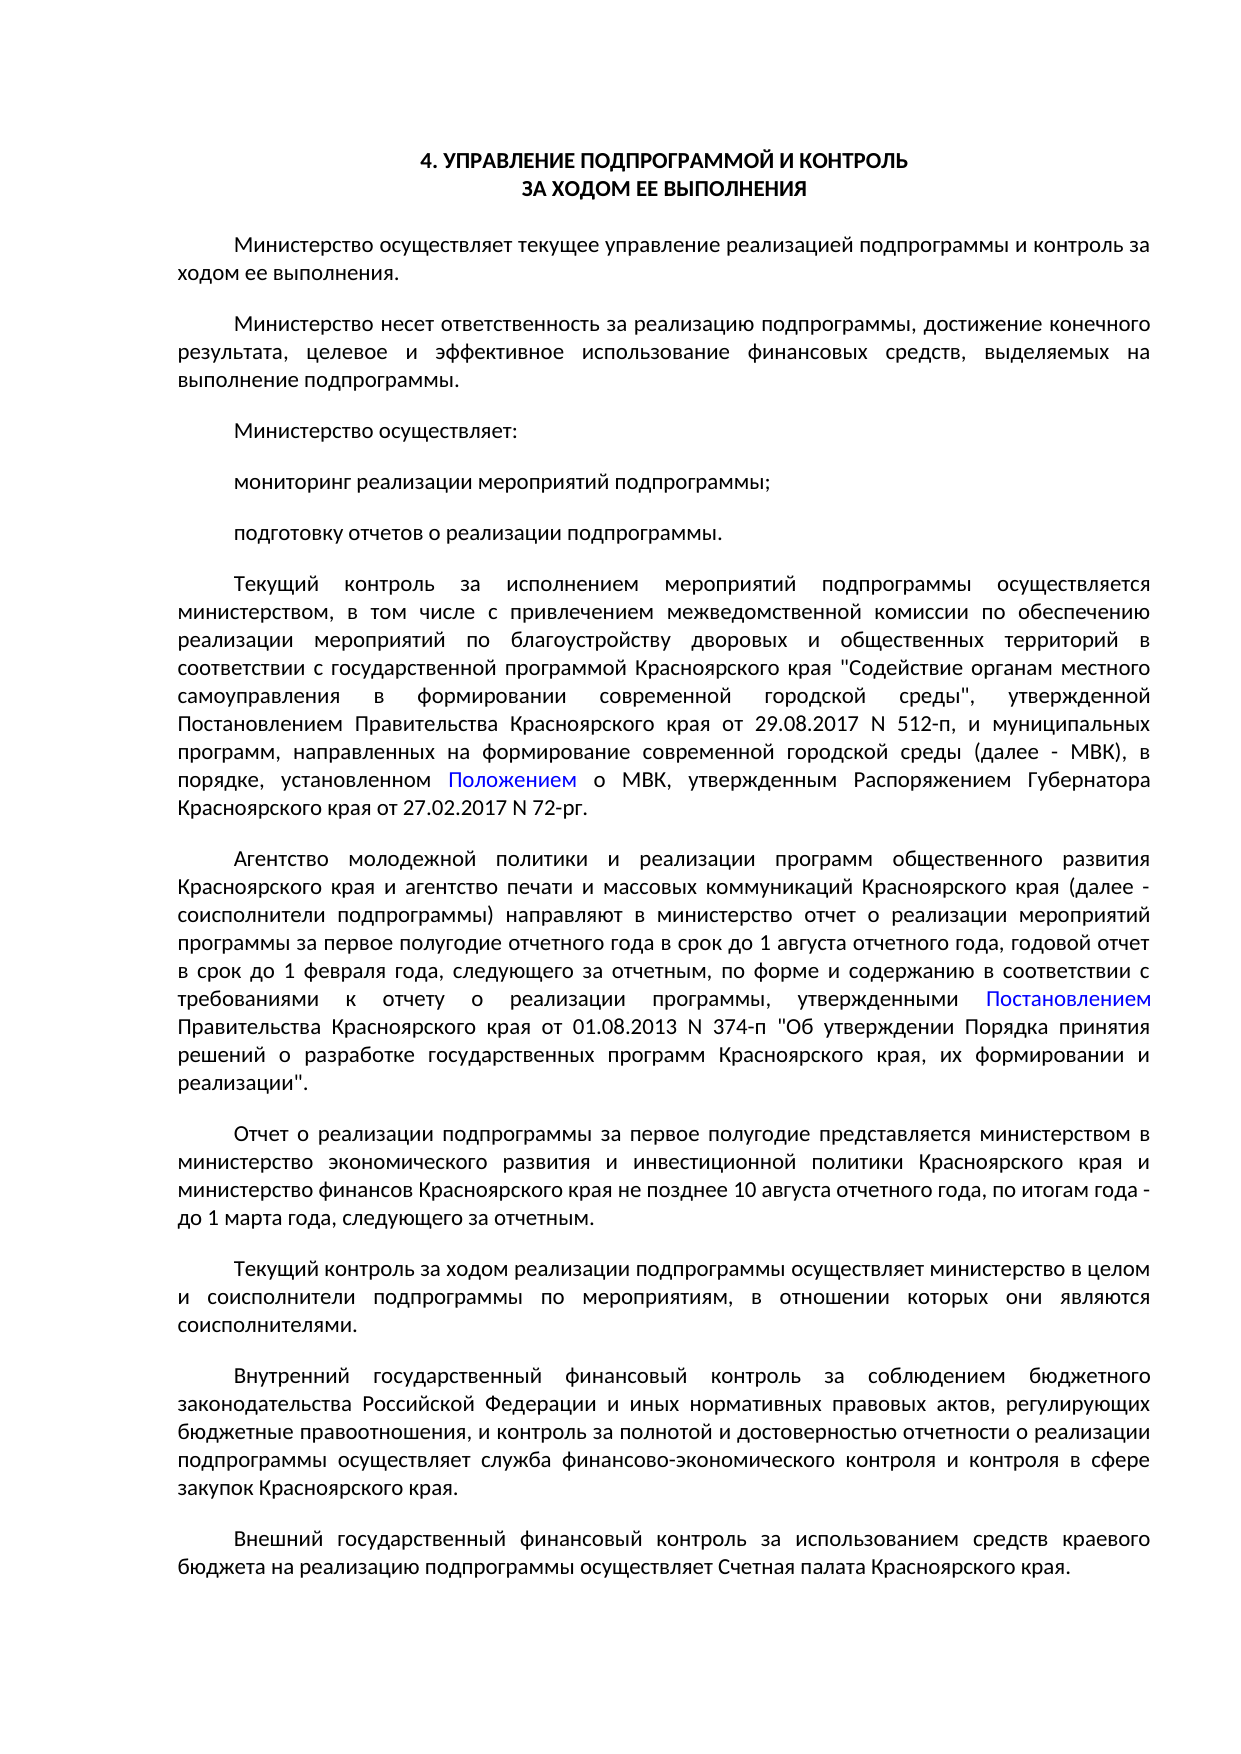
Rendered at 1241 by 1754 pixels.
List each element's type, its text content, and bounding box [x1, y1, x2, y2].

text подготовку отчетов о реализации подпрограммы. [177, 518, 1152, 546]
text Агентство молодежной политики и реализации программ общественного развития Красноярского края и агентство печати и массовых коммуникаций Красноярского края (далее - соисполнители подпрограммы) направляют в министерство отчет о реализации мероприятий программы за первое полугодие отчетного года в срок до 1 августа отчетного года, годовой отчет в срок до 1 февраля года, следующего за отчетным, по форме и содержанию в соответствии с требованиями к отчету о реализации программы, утвержденными Постановлением Правительства Красноярского края от 01.08.2013 N 374-п "Об утверждении Порядка принятия решений о разработке государственных программ Красноярского края, их формировании и реализации". [177, 844, 1152, 1096]
text Внешний государственный финансовый контроль за использованием средств краевого бюджета на реализацию подпрограммы осуществляет Счетная палата Красноярского края. [177, 1524, 1152, 1580]
text Министерство осуществляет текущее управление реализацией подпрограммы и контроль за ходом ее выполнения. [177, 230, 1152, 286]
title 4. УПРАВЛЕНИЕ ПОДПРОГРАММОЙ И КОНТРОЛЬ [177, 146, 1152, 174]
title ЗА ХОДОМ ЕЕ ВЫПОЛНЕНИЯ [177, 174, 1152, 202]
text Министерство осуществляет: [177, 416, 1152, 444]
text Текущий контроль за исполнением мероприятий подпрограммы осуществляется министерством, в том числе с привлечением межведомственной комиссии по обеспечению реализации мероприятий по благоустройству дворовых и общественных территорий в соответствии с государственной программой Красноярского края "Содействие органам местного самоуправления в формировании современной городской среды", утвержденной Постановлением Правительства Красноярского края от 29.08.2017 N 512-п, и муниципальных программ, направленных на формирование современной городской среды (далее - МВК), в порядке, установленном Положением о МВК, утвержденным Распоряжением Губернатора Красноярского края от 27.02.2017 N 72-рг. [177, 569, 1152, 821]
text Внутренний государственный финансовый контроль за соблюдением бюджетного законодательства Российской Федерации и иных нормативных правовых актов, регулирующих бюджетные правоотношения, и контроль за полнотой и достоверностью отчетности о реализации подпрограммы осуществляет служба финансово-экономического контроля и контроля в сфере закупок Красноярского края. [177, 1361, 1152, 1501]
text Текущий контроль за ходом реализации подпрограммы осуществляет министерство в целом и соисполнители подпрограммы по мероприятиям, в отношении которых они являются соисполнителями. [177, 1254, 1152, 1338]
text мониторинг реализации мероприятий подпрограммы; [177, 467, 1152, 495]
text Отчет о реализации подпрограммы за первое полугодие представляется министерством в министерство экономического развития и инвестиционной политики Красноярского края и министерство финансов Красноярского края не позднее 10 августа отчетного года, по итогам года - до 1 марта года, следующего за отчетным. [177, 1119, 1152, 1231]
text Министерство несет ответственность за реализацию подпрограммы, достижение конечного результата, целевое и эффективное использование финансовых средств, выделяемых на выполнение подпрограммы. [177, 309, 1152, 393]
